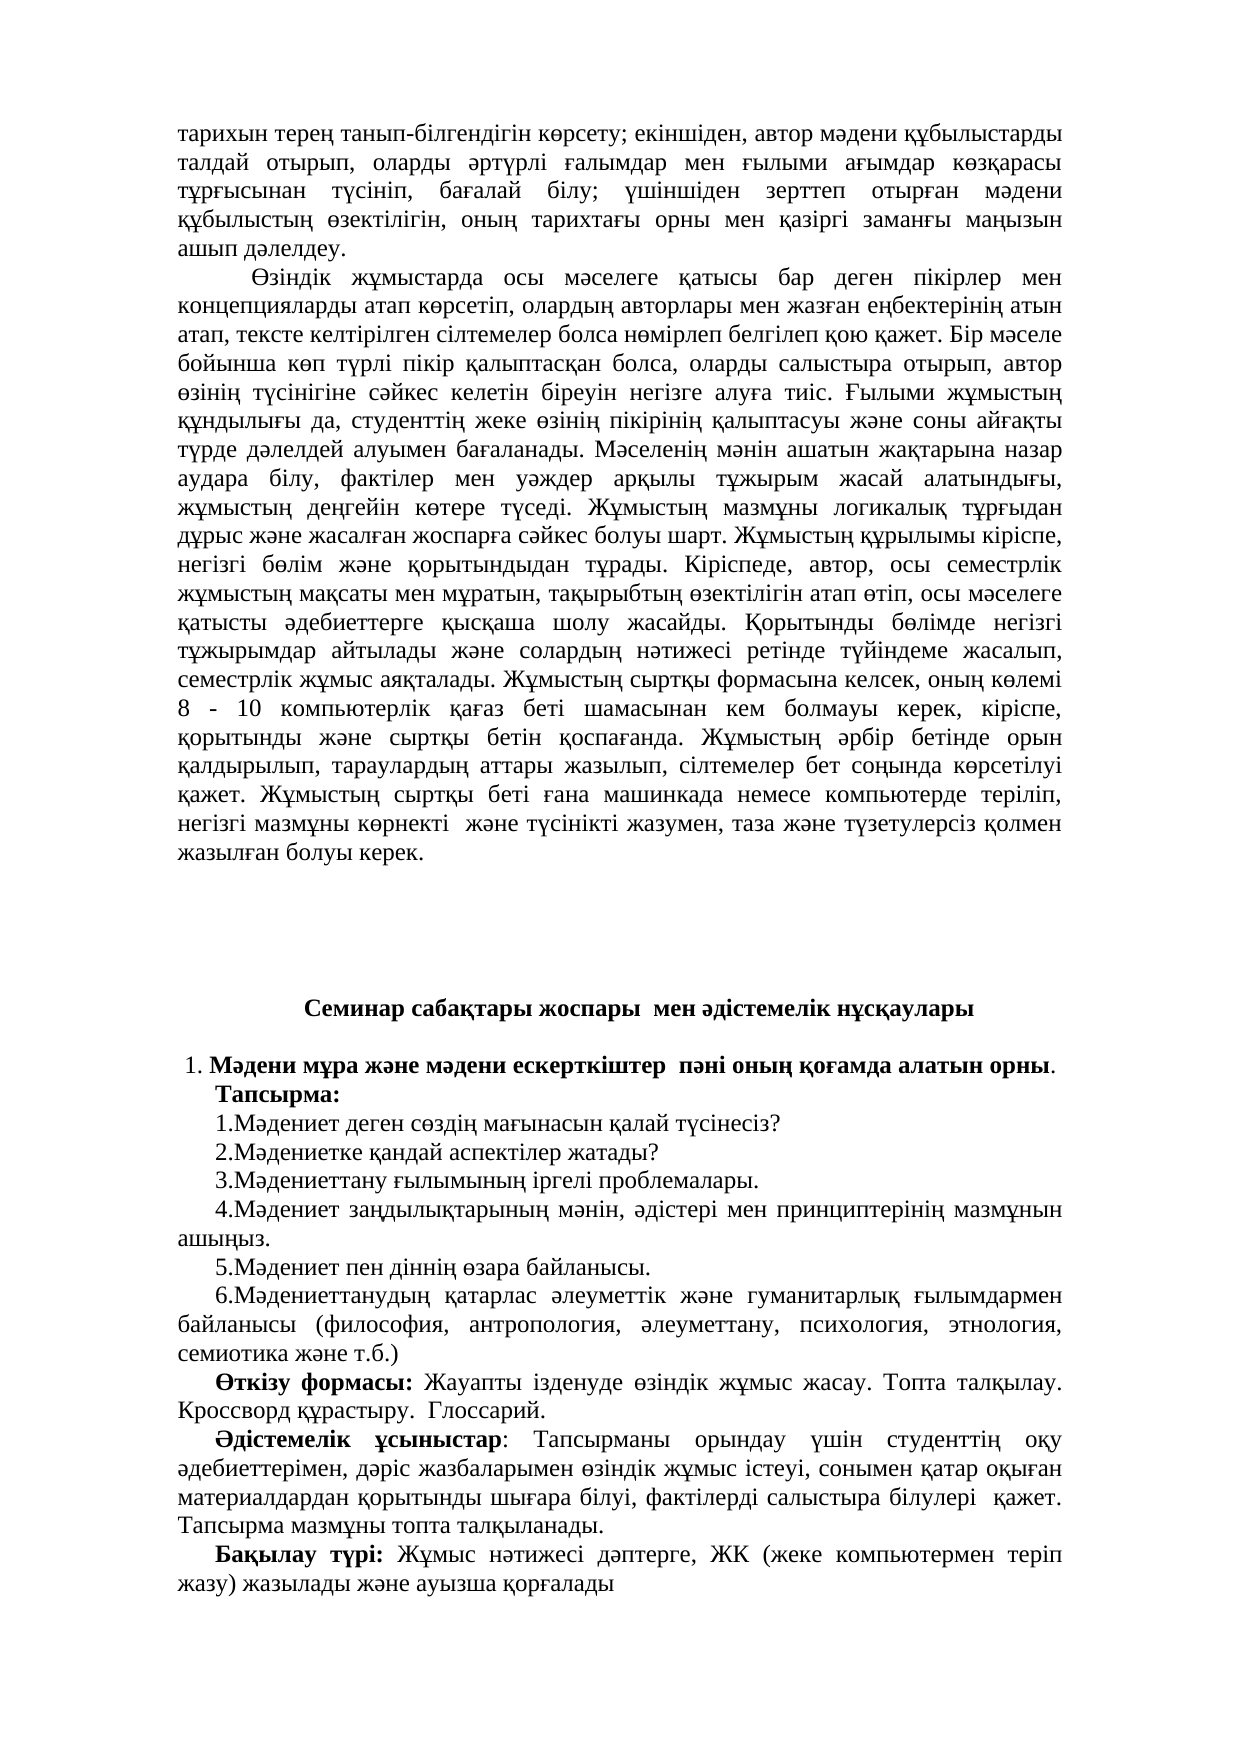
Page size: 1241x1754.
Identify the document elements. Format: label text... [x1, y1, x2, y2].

text 4.Мәдениет заңдылықтарының мәнін, әдістері мен принциптерінің мазмұнын ашыңыз. [177, 1194, 1063, 1252]
text 3.Мәдениеттану ғылымының іргелі проблемалары. [177, 1166, 1063, 1194]
text 2.Мәдениетке қандай аспектілер жатады? [177, 1137, 1063, 1166]
text Өткізу формасы: Жауапты ізденуде өзіндік жұмыс жасау. Топта талқылау. Кроссворд құрастыру. Глоссарий. [177, 1367, 1063, 1424]
text 5.Мәдениет пен діннің өзара байланысы. [177, 1252, 1063, 1281]
text 1.Мәдениет деген сөздің мағынасын қалай түсінесіз? [177, 1108, 1063, 1137]
text 6.Мәдениеттанудың қатарлас әлеуметтік және гуманитарлық ғылымдармен байланысы (философия, антропология, әлеуметтану, психология, этнология, семиотика және т.б.) [177, 1281, 1063, 1367]
text Тапсырма: [177, 1079, 1063, 1108]
text 1. Мәдени мұра және мәдени ескерткіштер пәні оның қоғамда алатын орны. [177, 1051, 1063, 1079]
text Бақылау түрі: Жұмыс нәтижесі дәптерге, ЖК (жеке компьютермен теріп жазу) жазылады және ауызша қорғалады [177, 1539, 1063, 1597]
text Өзіндік жұмыстарда осы мәселеге қатысы бар деген пікірлер мен концепцияларды атап көрсетіп, олардың авторлары мен жазған еңбектерінің атын атап, тексте келтірілген сілтемелер болса нөмірлеп белгілеп қою қажет. Бір мәселе бойынша көп түрлі пікір қалыптасқан болса, оларды салыстыра отырып, автор өзінің түсінігіне сәйкес келетін біреуін негізге алуға тиіс. Ғылыми жұмыстың құндылығы да, студенттің жеке өзінің пікірінің қалыптасуы және соны айғақты түрде дәлелдей алуымен бағаланады. Мәселенің мәнін ашатын жақтарына назар аудара білу, фактілер мен уәждер арқылы тұжырым жасай алатындығы, жұмыстың деңгейін көтере түседі. Жұмыстың мазмұны логикалық тұрғыдан дұрыс және жасалған жоспарға сәйкес болуы шарт. Жұмыстың құрылымы кіріспе, негізгі бөлім және қорытындыдан тұрады. Кіріспеде, автор, осы семестрлік жұмыстың мақсаты мен мұратын, тақырыбтың өзектілігін атап өтіп, осы мәселеге қатысты әдебиеттерге қысқаша шолу жасайды. Қорытынды бөлімде негізгі тұжырымдар айтылады және солардың нәтижесі ретінде түйіндеме жасалып, семестрлік жұмыс аяқталады. Жұмыстың сыртқы формасына келсек, оның көлемі 8 - 10 компьютерлік қағаз беті шамасынан кем болмауы керек, кіріспе, қорытынды және сыртқы бетін қоспағанда. Жұмыстың әрбір бетінде орын қалдырылып, тараулардың аттары жазылып, сілтемелер бет соңында көрсетілуі қажет. Жұмыстың сыртқы беті ғана машинкада немесе компьютерде теріліп, негізгі мазмұны көрнекті және түсінікті жазумен, таза және түзетулерсіз қолмен жазылған болуы керек. [177, 262, 1063, 866]
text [177, 118, 1063, 262]
text Семинар сабақтары жоспары мен әдістемелік нұсқаулары [177, 993, 1063, 1022]
text Әдістемелік ұсыныстар: Тапсырманы орындау үшін студенттің оқу әдебиеттерімен, дәріс жазбаларымен өзіндік жұмыс істеуі, сонымен қатар оқыған материалдардан қорытынды шығара білуі, фактілерді салыстыра білулері қажет. Тапсырма мазмұны топта талқыланады. [177, 1424, 1063, 1539]
